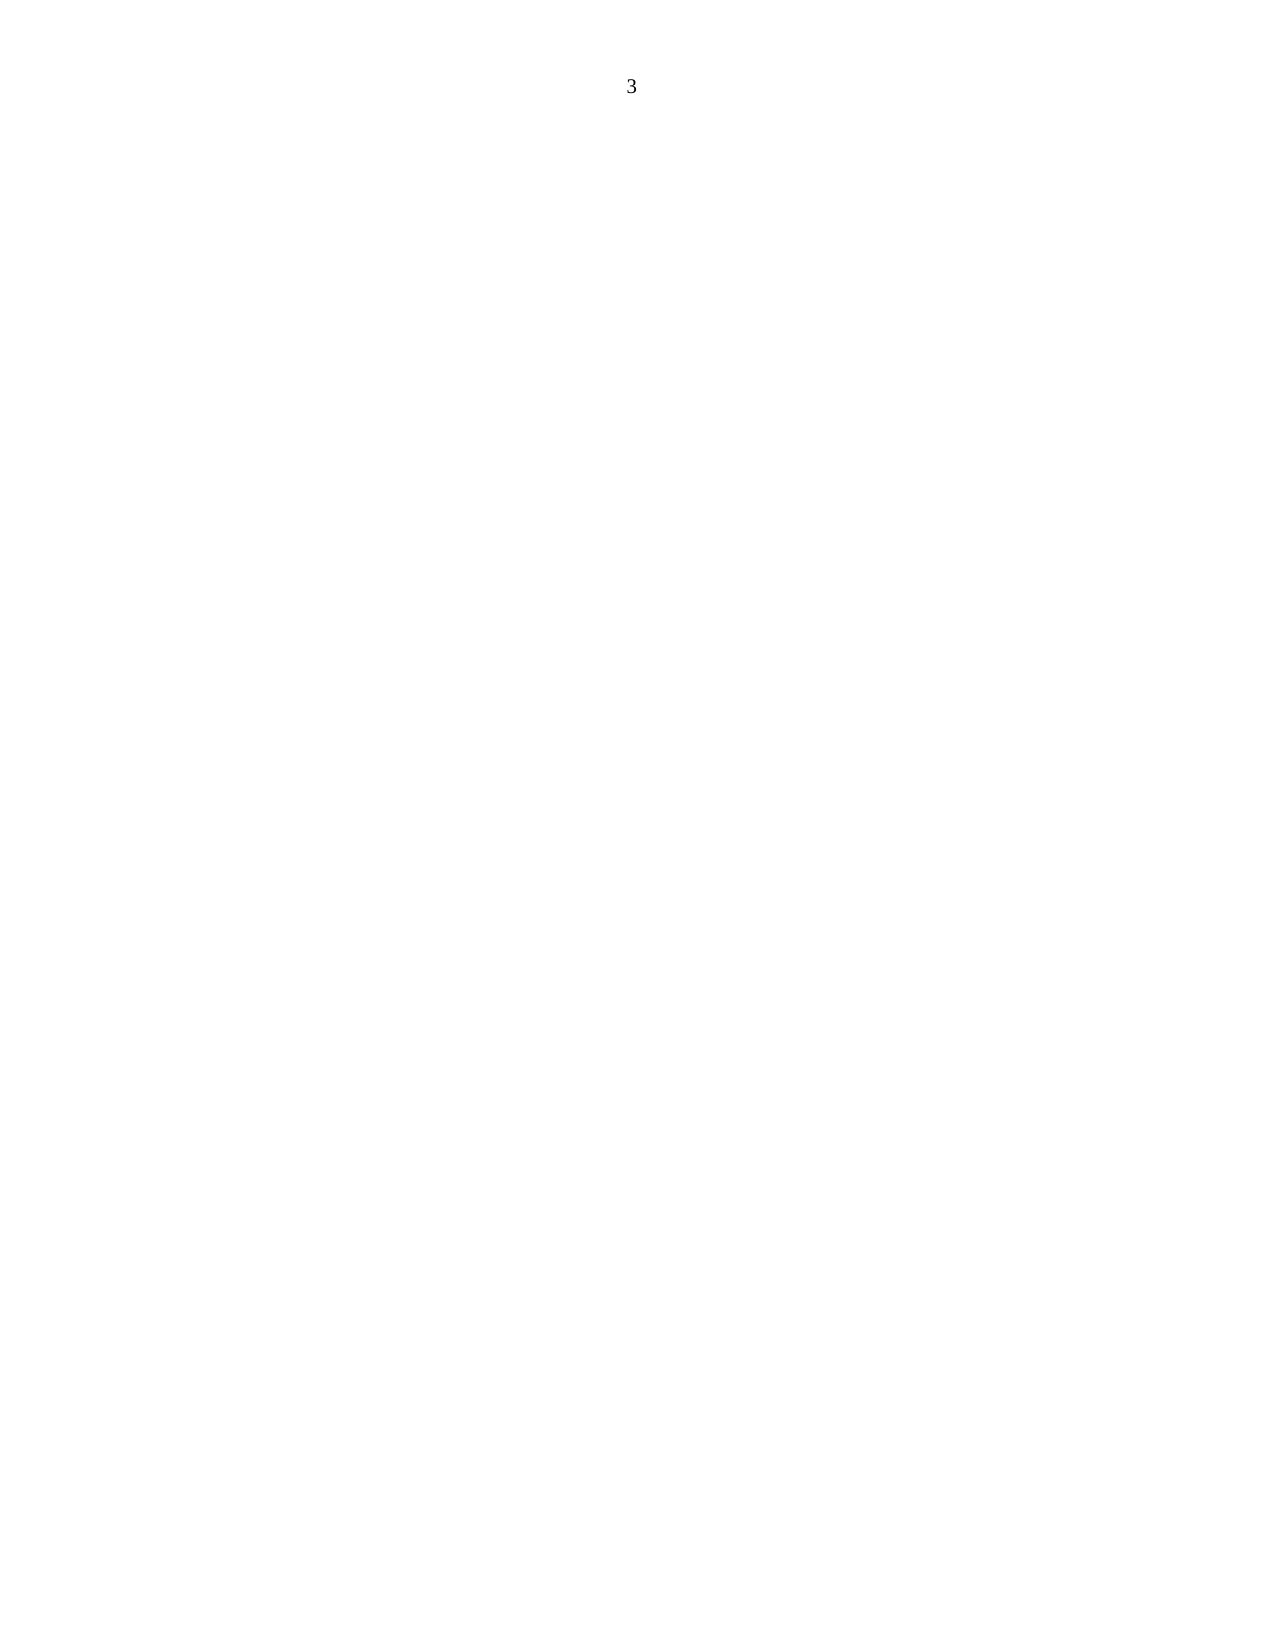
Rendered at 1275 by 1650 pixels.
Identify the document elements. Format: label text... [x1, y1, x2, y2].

text 3 [143, 75, 1120, 98]
